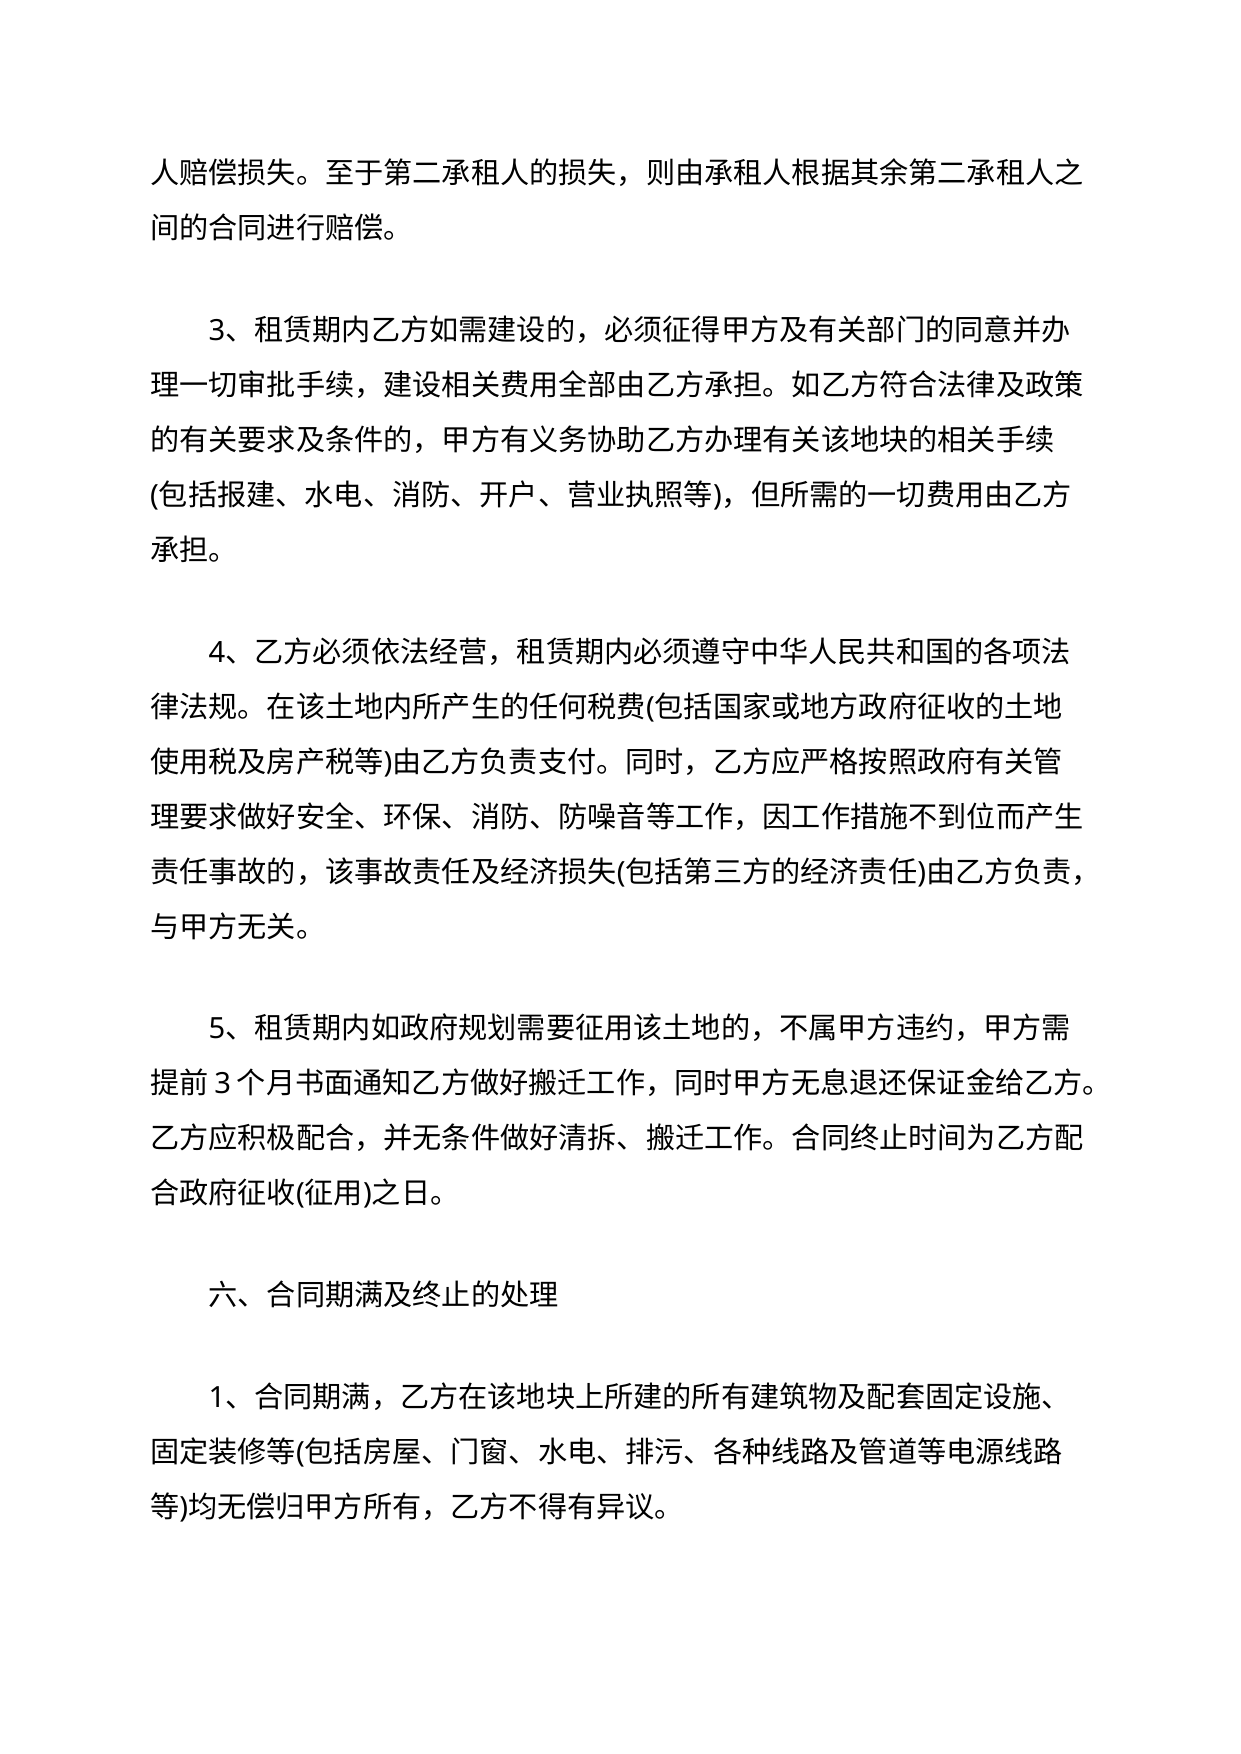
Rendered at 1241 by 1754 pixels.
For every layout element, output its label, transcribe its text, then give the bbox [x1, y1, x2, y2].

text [150, 150, 1090, 247]
text 4、乙方必须依法经营，租赁期内必须遵守中华人民共和国的各项法律法规。在该土地内所产生的任何税费(包括国家或地方政府征收的土地使用税及房产税等)由乙方负责支付。同时，乙方应严格按照政府有关管理要求做好安全、环保、消防、防噪音等工作，因工作措施不到位而产生责任事故的，该事故责任及经济损失(包括第三方的经济责任)由乙方负责，与甲方无关。 [150, 628, 1090, 945]
text 六、合同期满及终止的处理 [150, 1272, 1090, 1314]
text 3、租赁期内乙方如需建设的，必须征得甲方及有关部门的同意并办理一切审批手续，建设相关费用全部由乙方承担。如乙方符合法律及政策的有关要求及条件的，甲方有义务协助乙方办理有关该地块的相关手续(包括报建、水电、消防、开户、营业执照等)，但所需的一切费用由乙方承担。 [150, 307, 1090, 569]
text 5、租赁期内如政府规划需要征用该土地的，不属甲方违约，甲方需提前3个月书面通知乙方做好搬迁工作，同时甲方无息退还保证金给乙方。乙方应积极配合，并无条件做好清拆、搬迁工作。合同终止时间为乙方配合政府征收(征用)之日。 [150, 1005, 1090, 1212]
text 1、合同期满，乙方在该地块上所建的所有建筑物及配套固定设施、固定装修等(包括房屋、门窗、水电、排污、各种线路及管道等电源线路等)均无偿归甲方所有，乙方不得有异议。 [150, 1373, 1090, 1526]
